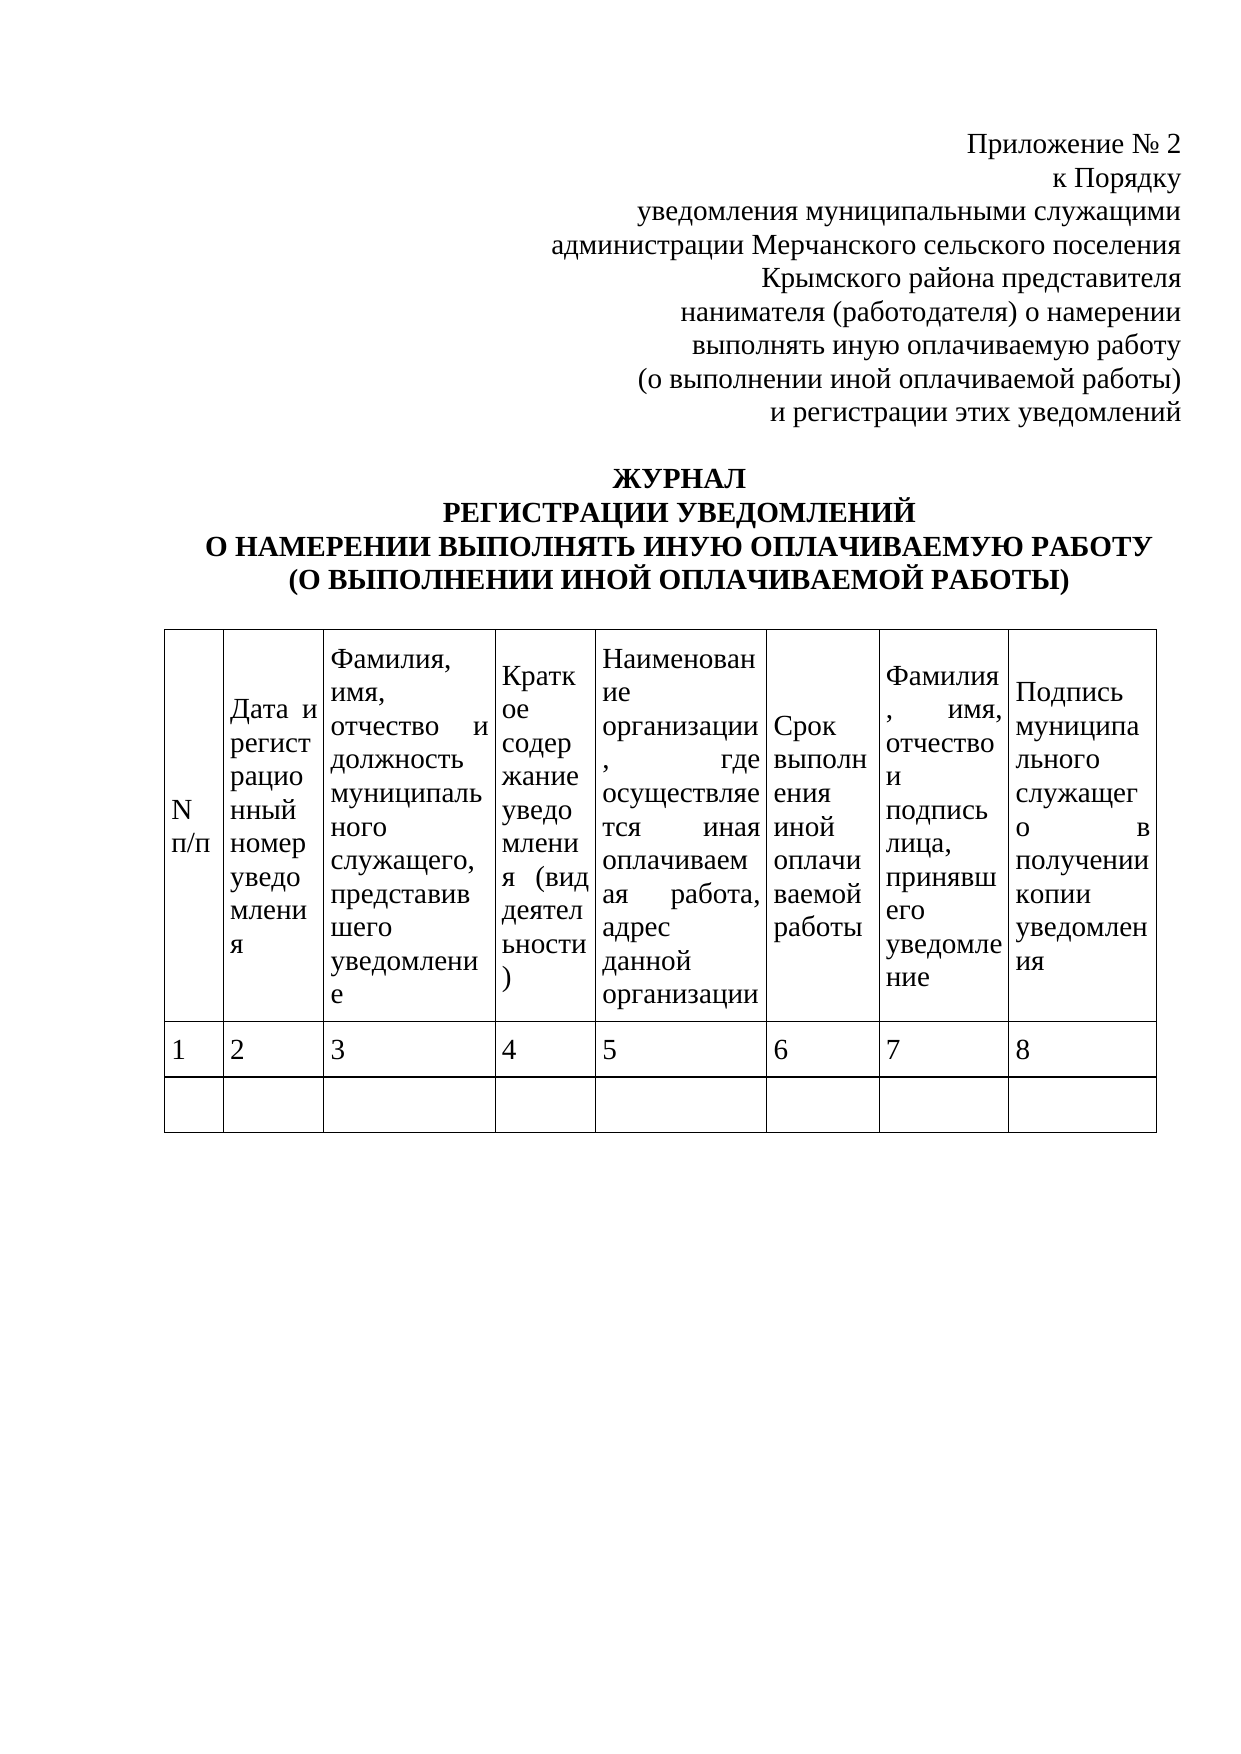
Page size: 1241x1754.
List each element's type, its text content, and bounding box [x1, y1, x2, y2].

table_cell 8 [1009, 1022, 1156, 1076]
table_cell 3 [324, 1022, 495, 1076]
table_cell [224, 1078, 323, 1132]
table_header Фамилия, имя, отчество и подпись лица, принявшего уведомление [880, 630, 1008, 1021]
text О НАМЕРЕНИИ ВЫПОЛНЯТЬ ИНУЮ ОПЛАЧИВАЕМУЮ РАБОТУ [177, 529, 1181, 562]
table_header Краткое содержание уведомления (вид деятельности) [496, 630, 595, 1021]
table_cell [767, 1078, 879, 1132]
table_cell [880, 1078, 1008, 1132]
table_header Срок выполнения иной оплачиваемой работы [767, 630, 879, 1021]
text (О ВЫПОЛНЕНИИ ИНОЙ ОПЛАЧИВАЕМОЙ РАБОТЫ) [177, 562, 1181, 596]
table_cell [596, 1078, 766, 1132]
table_header Дата и регистрационный номер уведомления [224, 630, 323, 1021]
text РЕГИСТРАЦИИ УВЕДОМЛЕНИЙ [177, 495, 1181, 529]
table_cell 5 [596, 1022, 766, 1076]
text к Порядку [177, 160, 1181, 193]
text (о выполнении иной оплачиваемой работы) [177, 361, 1181, 394]
table_cell 7 [880, 1022, 1008, 1076]
text ЖУРНАЛ [177, 462, 1181, 495]
table_header Подпись муниципального служащего в получении копии уведомления [1009, 630, 1156, 1021]
table_cell 2 [224, 1022, 323, 1076]
table_cell [1009, 1078, 1156, 1132]
table_cell [165, 1078, 223, 1132]
table_cell 4 [496, 1022, 595, 1076]
text уведомления муниципальными служащими [177, 193, 1181, 227]
table_cell [496, 1078, 595, 1132]
text Приложение № 2 [177, 126, 1181, 160]
table_cell [324, 1078, 495, 1132]
text администрации Мерчанского сельского поселения [177, 227, 1181, 260]
table_header N п/п [165, 630, 223, 1021]
table_cell 1 [165, 1022, 223, 1076]
table_header Фамилия, имя, отчество и должность муниципального служащего, представившего уведомление [324, 630, 495, 1021]
text нанимателя (работодателя) о намерении [177, 294, 1181, 327]
text выполнять иную оплачиваемую работу [177, 327, 1181, 361]
table_header Наименование организации, где осуществляется иная оплачиваемая работа, адрес данной организации [596, 630, 766, 1021]
table_cell 6 [767, 1022, 879, 1076]
text Крымского района представителя [177, 260, 1181, 294]
text и регистрации этих уведомлений [177, 394, 1181, 428]
